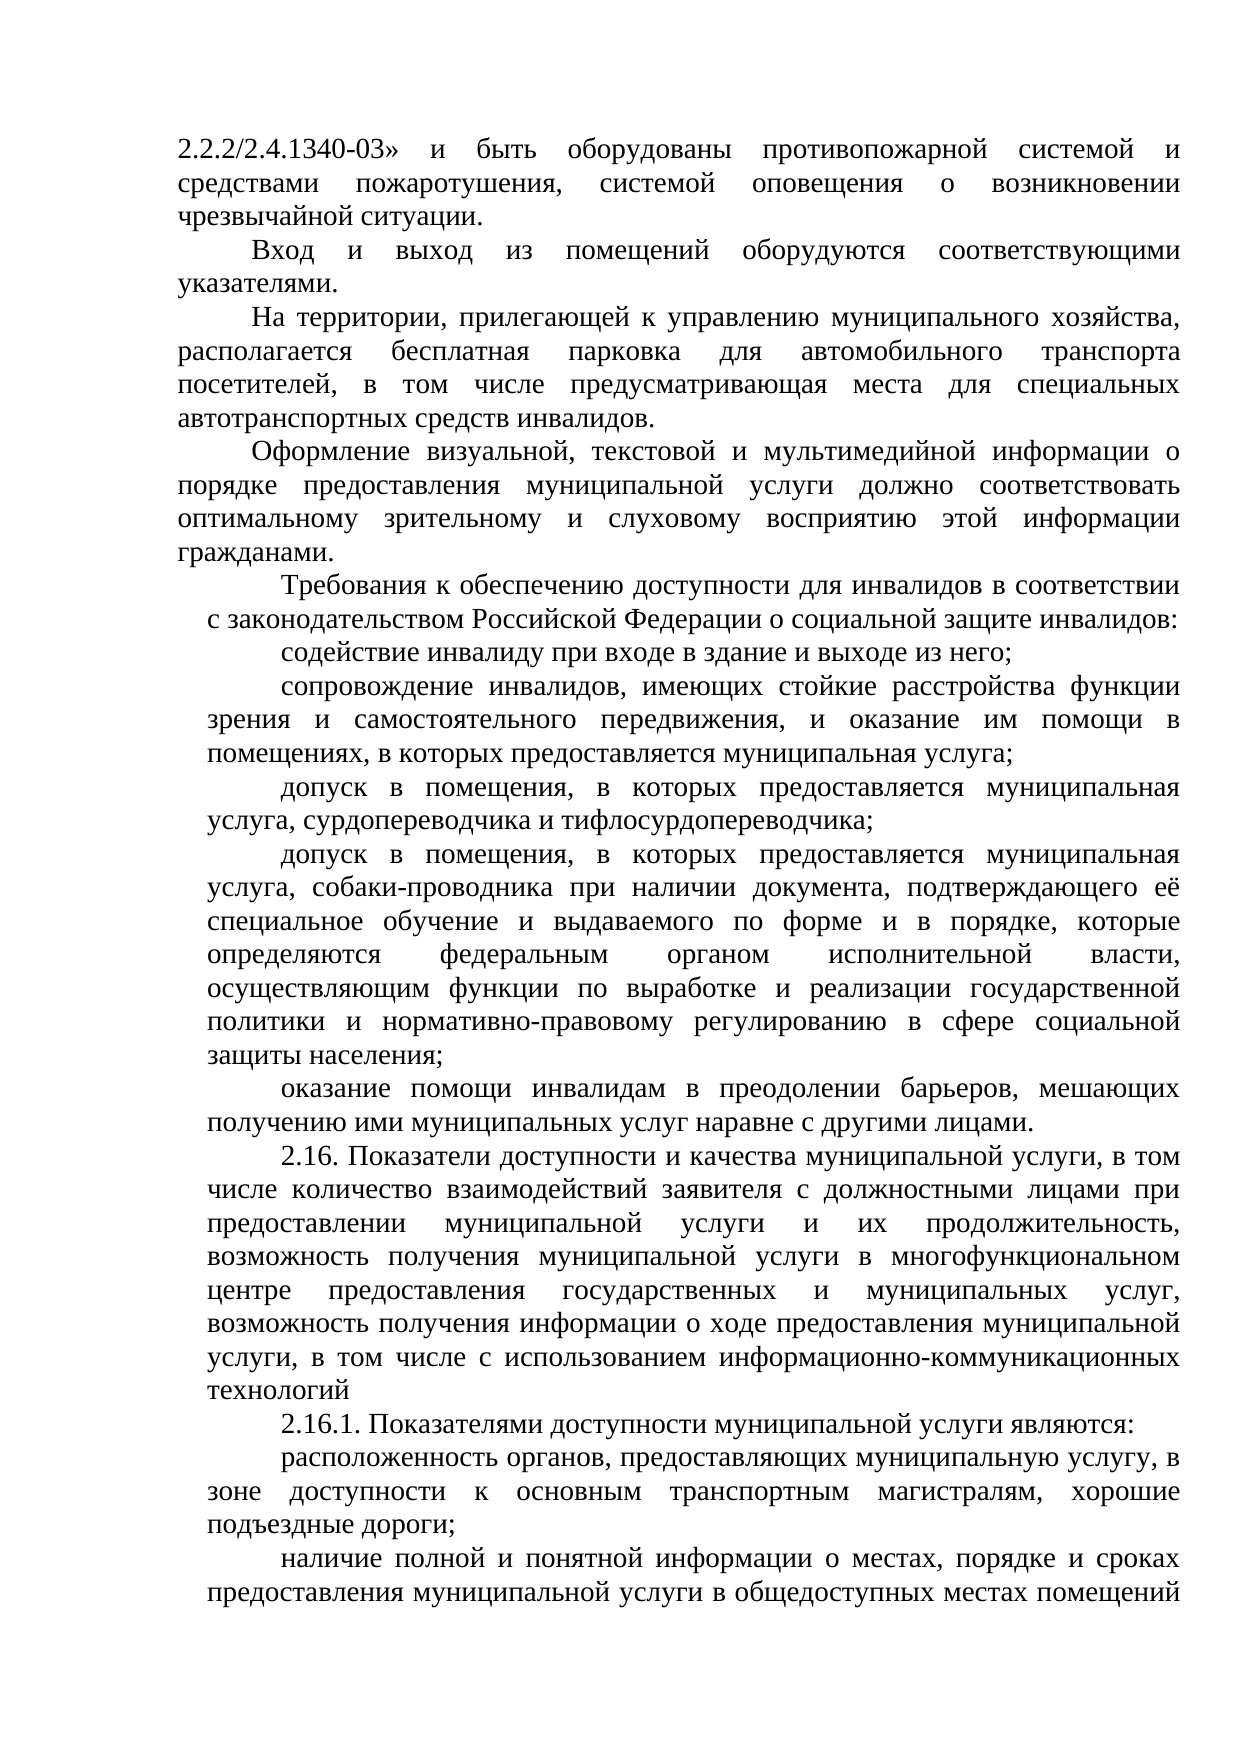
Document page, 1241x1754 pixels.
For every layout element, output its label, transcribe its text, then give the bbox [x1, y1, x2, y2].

text Вход и выход из помещений оборудуются соответствующими указателями. [177, 232, 1181, 299]
text расположенность органов, предоставляющих муниципальную услугу, в зоне доступности к основным транспортным магистралям, хорошие подъездные дороги; [207, 1439, 1181, 1540]
text 2.16.1. Показателями доступности муниципальной услуги являются: [207, 1406, 1181, 1439]
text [207, 1540, 1181, 1607]
text Требования к обеспечению доступности для инвалидов в соответствии с законодательством Российской Федерации о социальной защите инвалидов: [207, 567, 1181, 634]
text содействие инвалиду при входе в здание и выходе из него; [207, 634, 1181, 668]
text На территории, прилегающей к управлению муниципального хозяйства, располагается бесплатная парковка для автомобильного транспорта посетителей, в том числе предусматривающая места для специальных автотранспортных средств инвалидов. [177, 299, 1181, 433]
text допуск в помещения, в которых предоставляется муниципальная услуга, собаки-проводника при наличии документа, подтверждающего её специальное обучение и выдаваемого по форме и в порядке, которые определяются федеральным органом исполнительной власти, осуществляющим функции по выработке и реализации государственной политики и нормативно-правовому регулированию в сфере социальной защиты населения; [207, 836, 1181, 1071]
text допуск в помещения, в которых предоставляется муниципальная услуга, сурдопереводчика и тифлосурдопереводчика; [207, 769, 1181, 836]
text Оформление визуальной, текстовой и мультимедийной информации о порядке предоставления муниципальной услуги должно соответствовать оптимальному зрительному и слуховому восприятию этой информации гражданами. [177, 433, 1181, 567]
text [177, 131, 1181, 232]
text сопровождение инвалидов, имеющих стойкие расстройства функции зрения и самостоятельного передвижения, и оказание им помощи в помещениях, в которых предоставляется муниципальная услуга; [207, 668, 1181, 769]
text оказание помощи инвалидам в преодолении барьеров, мешающих получению ими муниципальных услуг наравне с другими лицами. [207, 1071, 1181, 1138]
text 2.16. Показатели доступности и качества муниципальной услуги, в том числе количество взаимодействий заявителя с должностными лицами при предоставлении муниципальной услуги и их продолжительность, возможность получения муниципальной услуги в многофункциональном центре предоставления государственных и муниципальных услуг, возможность получения информации о ходе предоставления муниципальной услуги, в том числе с использованием информационно-коммуникационных технологий [207, 1138, 1181, 1406]
